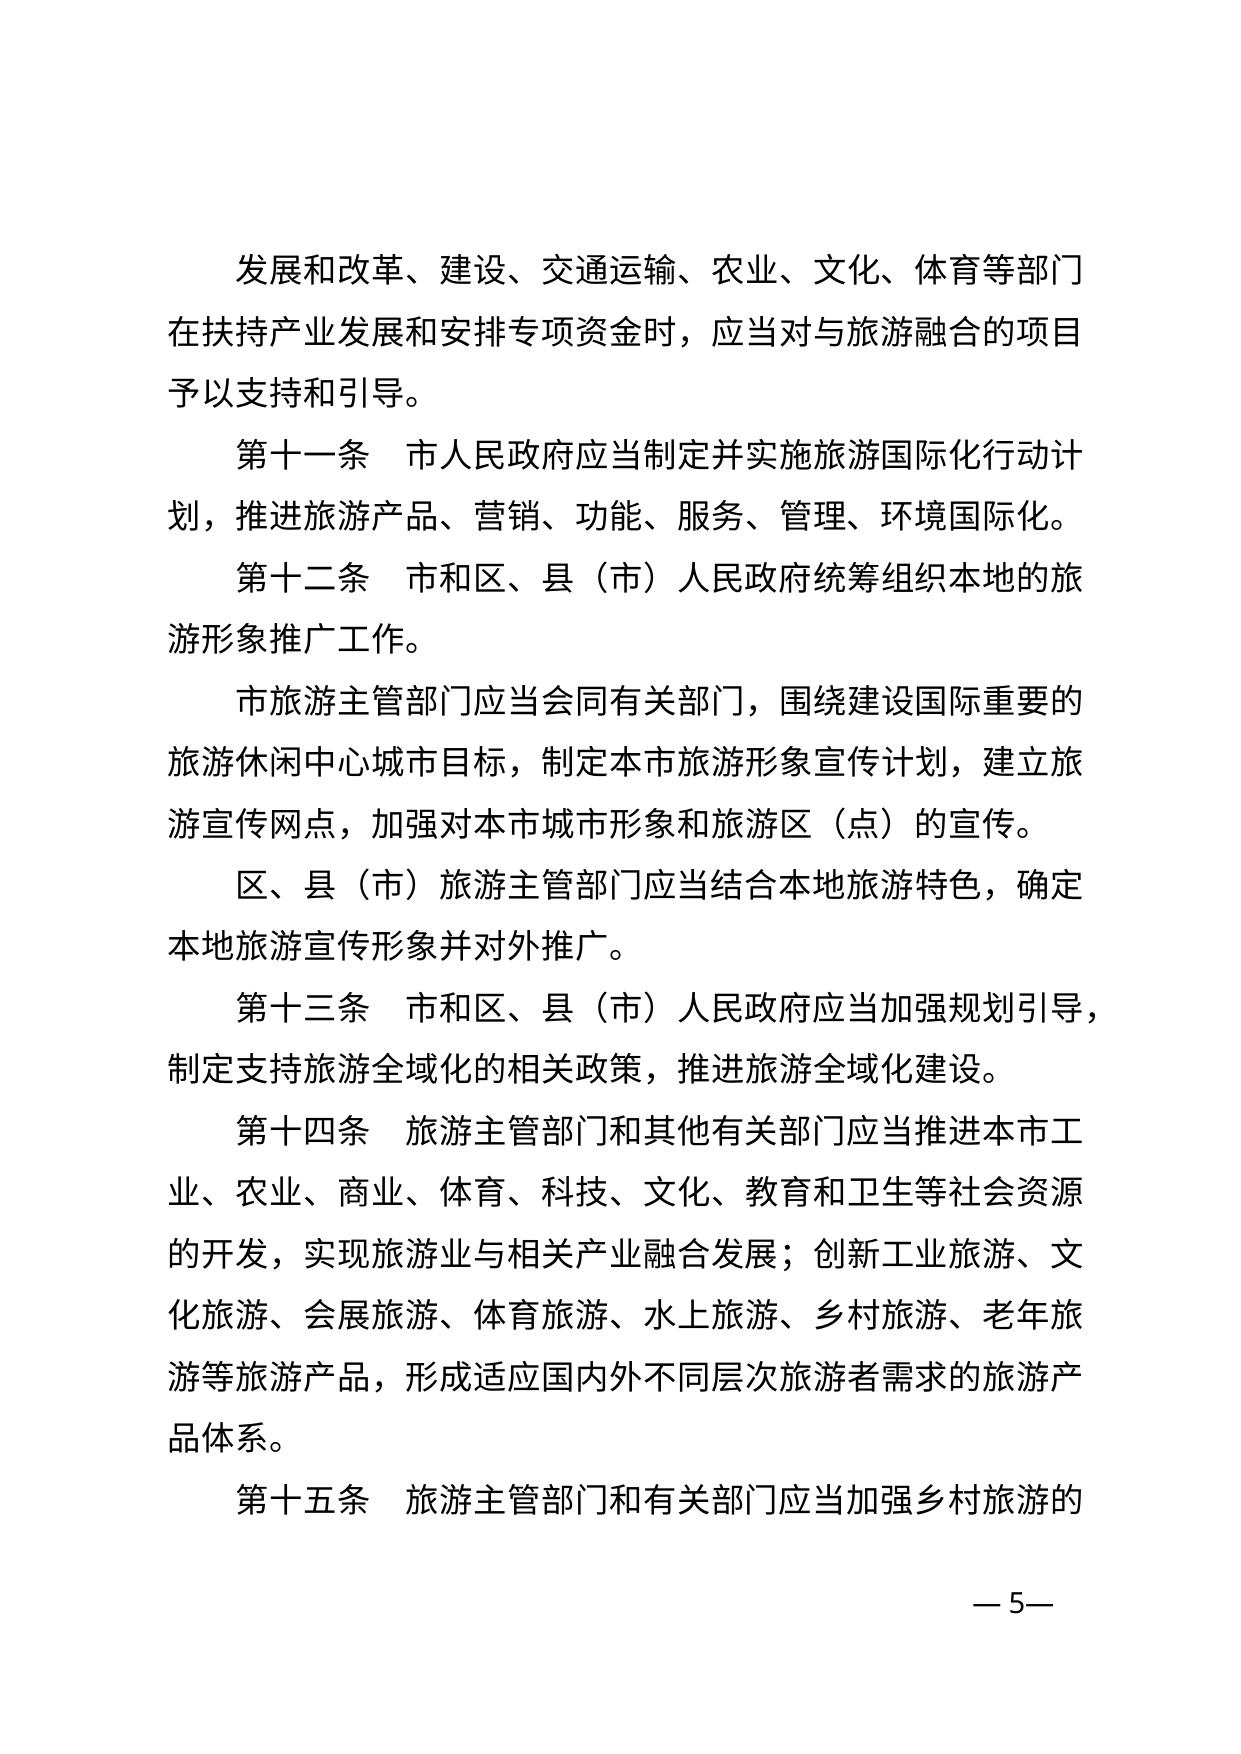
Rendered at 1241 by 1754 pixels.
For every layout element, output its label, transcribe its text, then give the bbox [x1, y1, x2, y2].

text 第十二条 市和区、县（市）人民政府统筹组织本地的旅游形象推广工作。 [168, 545, 1084, 668]
text 区、县（市）旅游主管部门应当结合本地旅游特色，确定本地旅游宣传形象并对外推广。 [168, 852, 1084, 975]
text 第十一条 市人民政府应当制定并实施旅游国际化行动计划，推进旅游产品、营销、功能、服务、管理、环境国际化。 [168, 422, 1084, 545]
text 发展和改革、建设、交通运输、农业、文化、体育等部门在扶持产业发展和安排专项资金时，应当对与旅游融合的项目予以支持和引导。 [168, 238, 1084, 422]
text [168, 1467, 1084, 1528]
text 市旅游主管部门应当会同有关部门，围绕建设国际重要的旅游休闲中心城市目标，制定本市旅游形象宣传计划，建立旅游宣传网点，加强对本市城市形象和旅游区（点）的宣传。 [168, 668, 1084, 852]
text 第十三条 市和区、县（市）人民政府应当加强规划引导，制定支持旅游全域化的相关政策，推进旅游全域化建设。 [168, 975, 1084, 1098]
text 第十四条 旅游主管部门和其他有关部门应当推进本市工业、农业、商业、体育、科技、文化、教育和卫生等社会资源的开发，实现旅游业与相关产业融合发展；创新工业旅游、文化旅游、会展旅游、体育旅游、水上旅游、乡村旅游、老年旅游等旅游产品，形成适应国内外不同层次旅游者需求的旅游产品体系。 [168, 1098, 1084, 1467]
